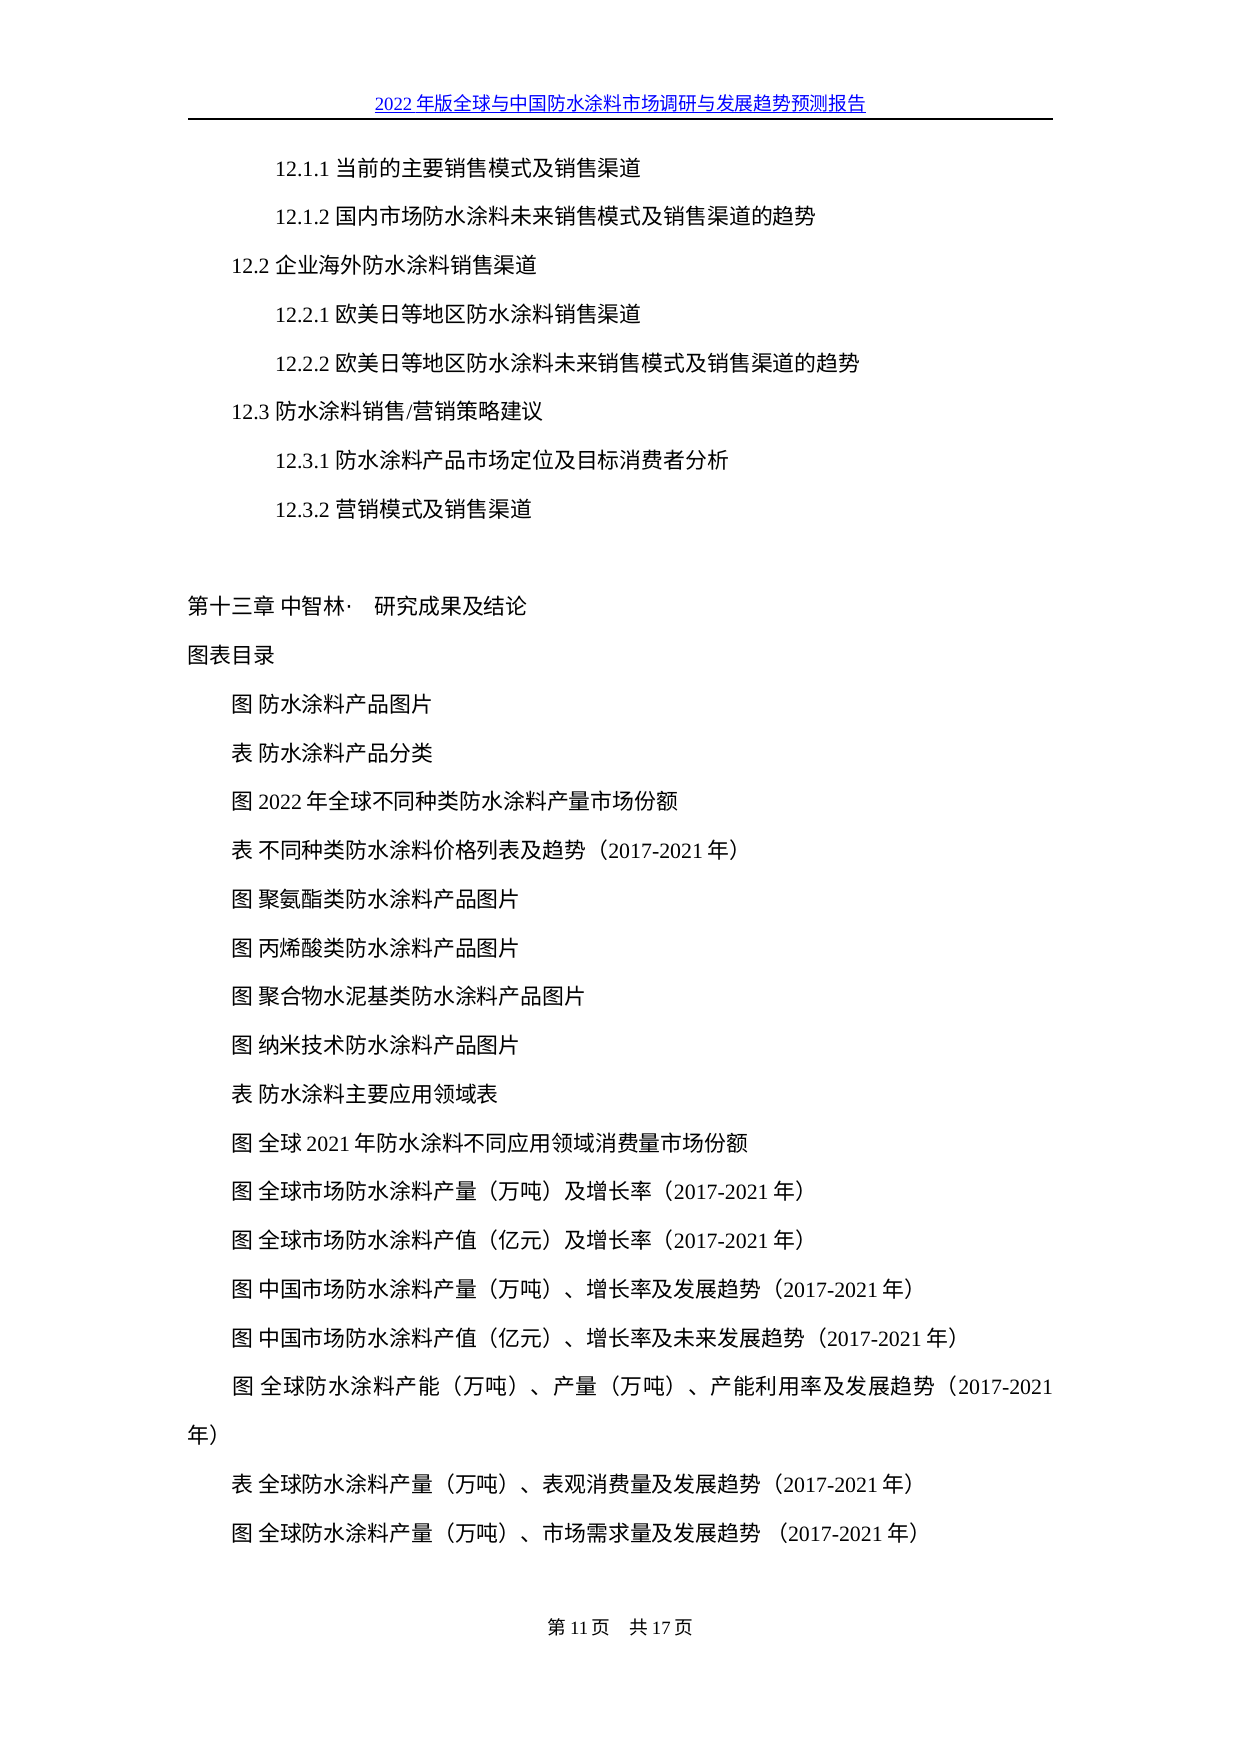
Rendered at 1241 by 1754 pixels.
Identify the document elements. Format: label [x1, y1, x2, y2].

text [187, 150, 1053, 1548]
